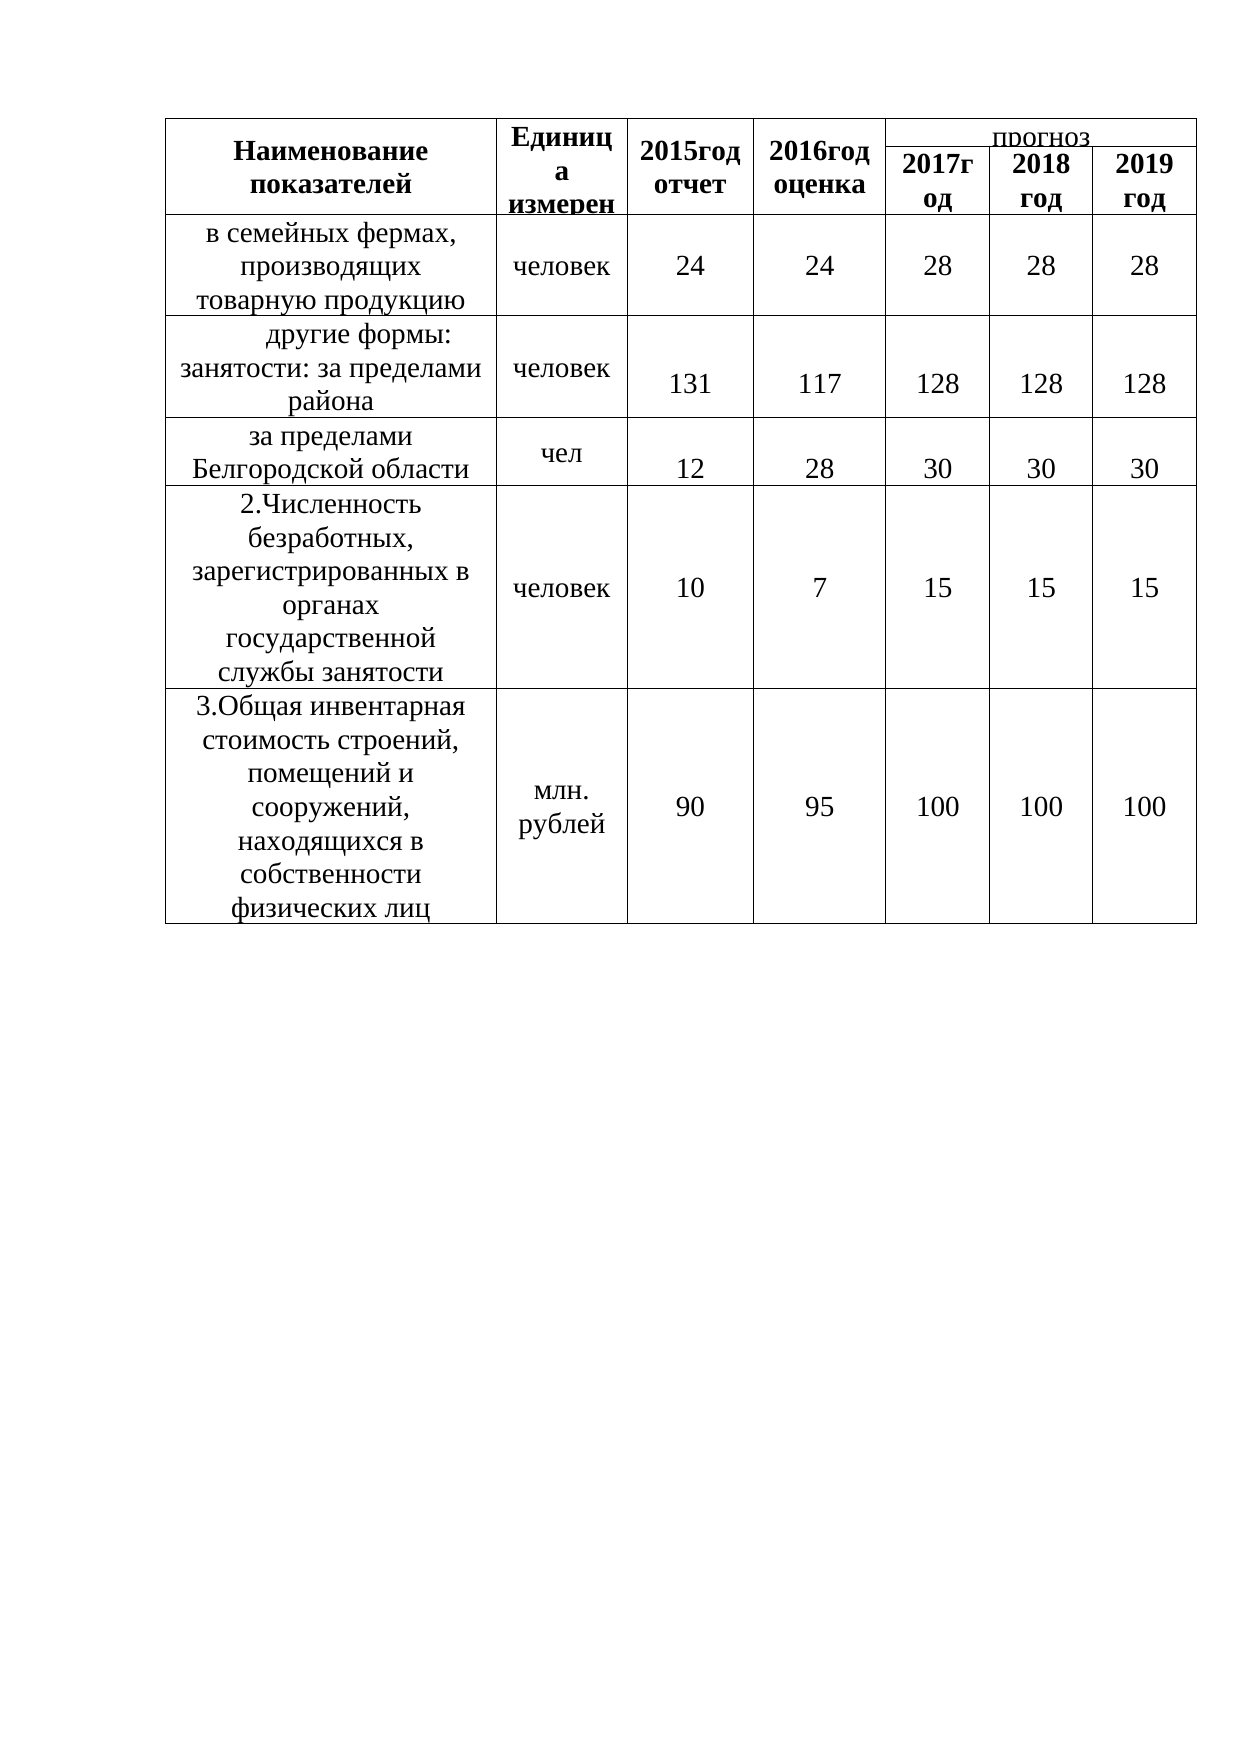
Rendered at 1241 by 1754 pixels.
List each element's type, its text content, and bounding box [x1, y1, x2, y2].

table_cell 131 [628, 316, 753, 417]
table_cell 28 [1093, 215, 1196, 315]
table_cell 28 [754, 418, 885, 485]
table_cell 30 [1093, 418, 1196, 485]
table_cell человек [497, 486, 627, 687]
table_cell 90 [628, 689, 753, 923]
table_cell за пределами Белгородской области [166, 418, 496, 485]
table_cell 100 [990, 689, 1092, 923]
table_cell млн. рублей [497, 689, 627, 923]
table_cell 100 [886, 689, 989, 923]
table_cell чел [497, 418, 627, 485]
table_cell 24 [628, 215, 753, 315]
table_cell 128 [990, 316, 1092, 417]
table_header 2015год отчет [628, 119, 753, 214]
table_cell 15 [990, 486, 1092, 687]
table_cell человек [497, 316, 627, 417]
table_header прогноз [886, 119, 1196, 146]
table_cell 128 [1093, 316, 1196, 417]
table_header Единица измерения [497, 119, 627, 214]
table_cell 117 [754, 316, 885, 417]
table_cell 30 [886, 418, 989, 485]
table_cell 100 [1093, 689, 1196, 923]
table_cell 3.Общая инвентарная стоимость строений, помещений и сооружений, находящихся в собственности физических лиц [166, 689, 496, 923]
table_cell 24 [754, 215, 885, 315]
table_cell 95 [754, 689, 885, 923]
table_cell 15 [886, 486, 989, 687]
table_cell другие формы: занятости: за пределами района [166, 316, 496, 417]
table_cell в семейных фермах, производящих товарную продукцию [166, 215, 496, 315]
table_cell 28 [990, 215, 1092, 315]
table_cell человек [497, 215, 627, 315]
table_cell 28 [886, 215, 989, 315]
table_header 2016год оценка [754, 119, 885, 214]
table_cell 15 [1093, 486, 1196, 687]
table_cell 12 [628, 418, 753, 485]
table_cell 2.Численность безработных, зарегистрированных в органах государственной службы занятости [166, 486, 496, 687]
table_header Наименование показателей [166, 119, 496, 214]
table_cell 10 [628, 486, 753, 687]
table_cell 2018 год [990, 147, 1092, 214]
table_cell 7 [754, 486, 885, 687]
table_cell 2019 год [1093, 147, 1196, 214]
table_cell 30 [990, 418, 1092, 485]
table_cell 2017год [886, 147, 989, 214]
table_cell 128 [886, 316, 989, 417]
